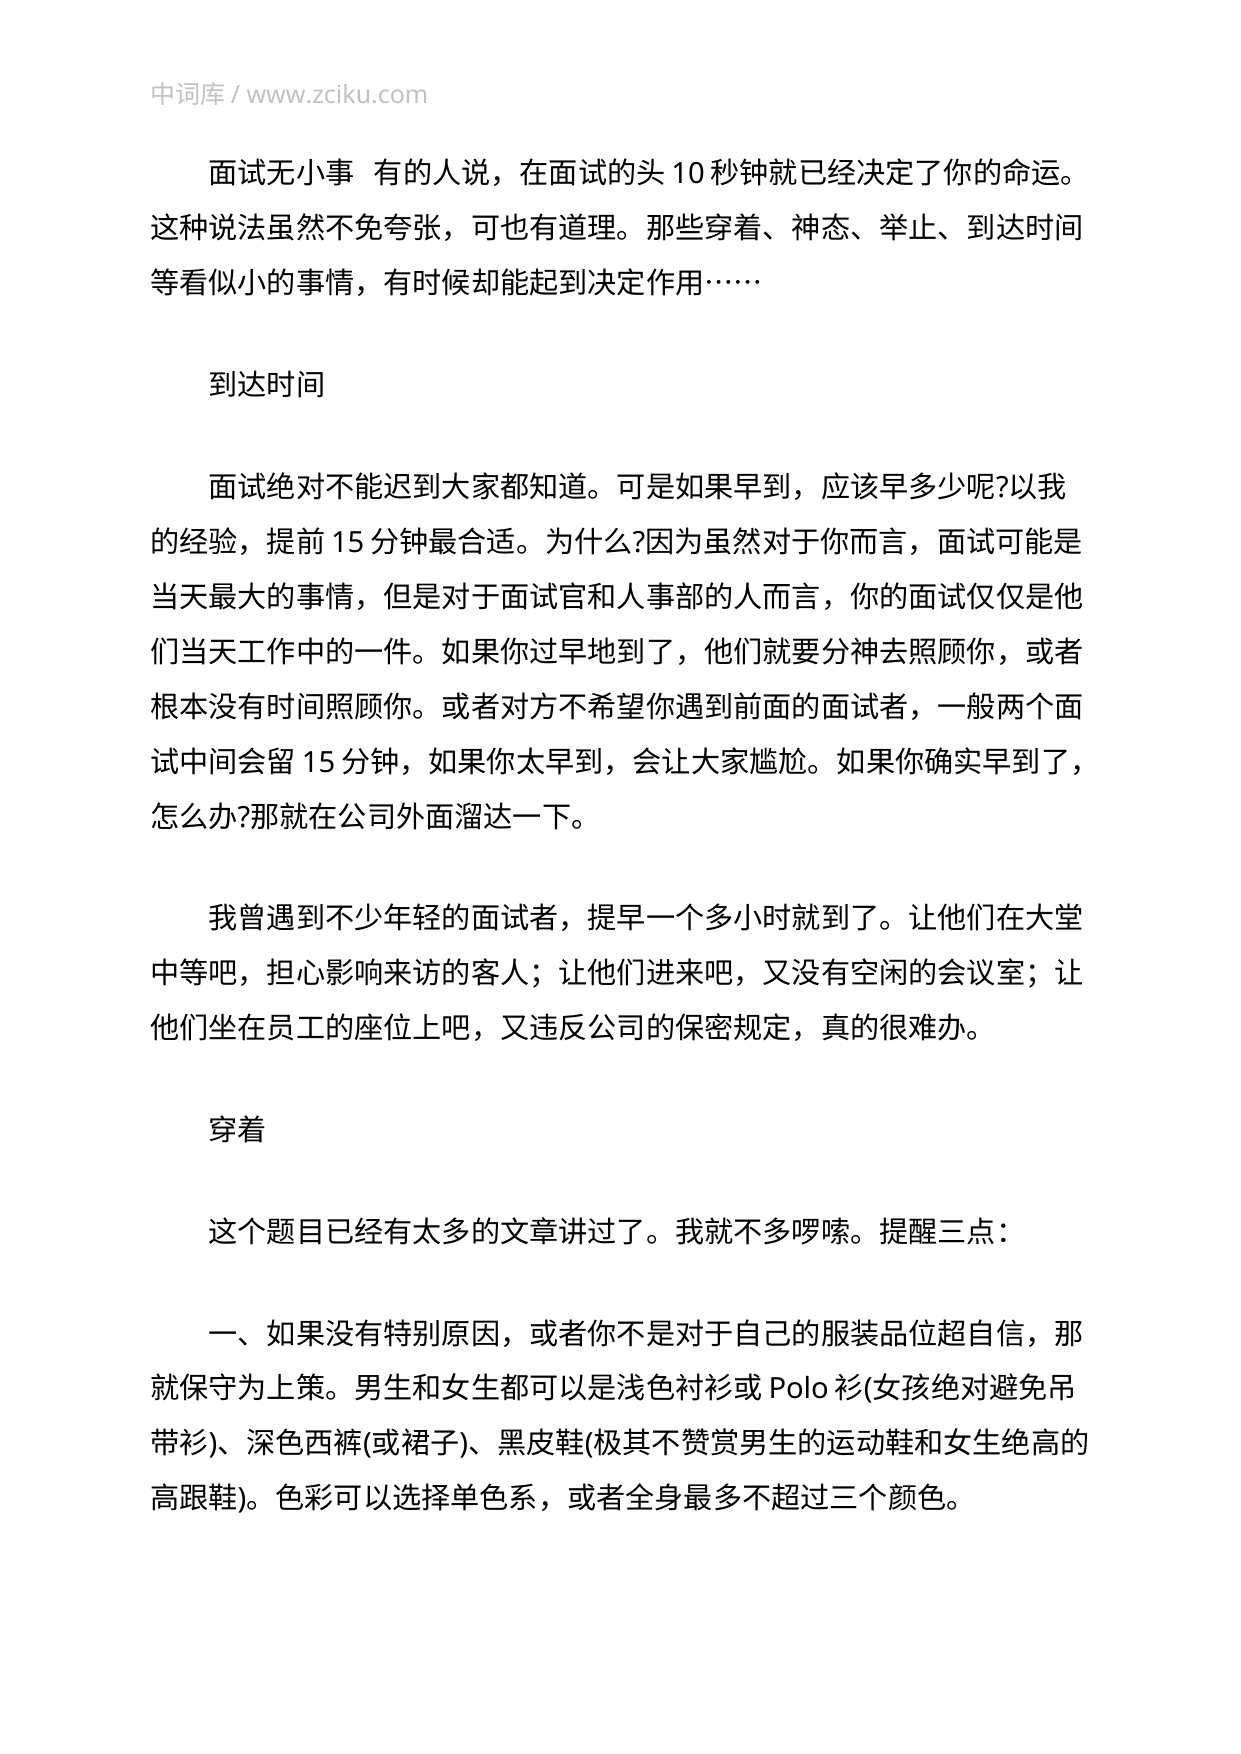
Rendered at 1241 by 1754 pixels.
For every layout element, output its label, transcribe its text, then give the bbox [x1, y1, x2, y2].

text 一、如果没有特别原因，或者你不是对于自己的服装品位超自信，那就保守为上策。男生和女生都可以是浅色衬衫或Polo衫(女孩绝对避免吊带衫)、深色西裤(或裙子)、黑皮鞋(极其不赞赏男生的运动鞋和女生绝高的高跟鞋)。色彩可以选择单色系，或者全身最多不超过三个颜色。 [150, 1310, 1090, 1517]
text 这个题目已经有太多的文章讲过了。我就不多啰嗦。提醒三点： [150, 1208, 1090, 1251]
text 面试无小事 有的人说，在面试的头10秒钟就已经决定了你的命运。这种说法虽然不免夸张，可也有道理。那些穿着、神态、举止、到达时间等看似小的事情，有时候却能起到决定作用…… [150, 150, 1090, 302]
text 到达时间 [150, 362, 1090, 404]
text 面试绝对不能迟到大家都知道。可是如果早到，应该早多少呢?以我的经验，提前15分钟最合适。为什么?因为虽然对于你而言，面试可能是当天最大的事情，但是对于面试官和人事部的人而言，你的面试仅仅是他们当天工作中的一件。如果你过早地到了，他们就要分神去照顾你，或者根本没有时间照顾你。或者对方不希望你遇到前面的面试者，一般两个面试中间会留15分钟，如果你太早到，会让大家尴尬。如果你确实早到了，怎么办?那就在公司外面溜达一下。 [150, 463, 1090, 836]
text 我曾遇到不少年轻的面试者，提早一个多小时就到了。让他们在大堂中等吧，担心影响来访的客人；让他们进来吧，又没有空闲的会议室；让他们坐在员工的座位上吧，又违反公司的保密规定，真的很难办。 [150, 895, 1090, 1047]
text 穿着 [150, 1107, 1090, 1149]
